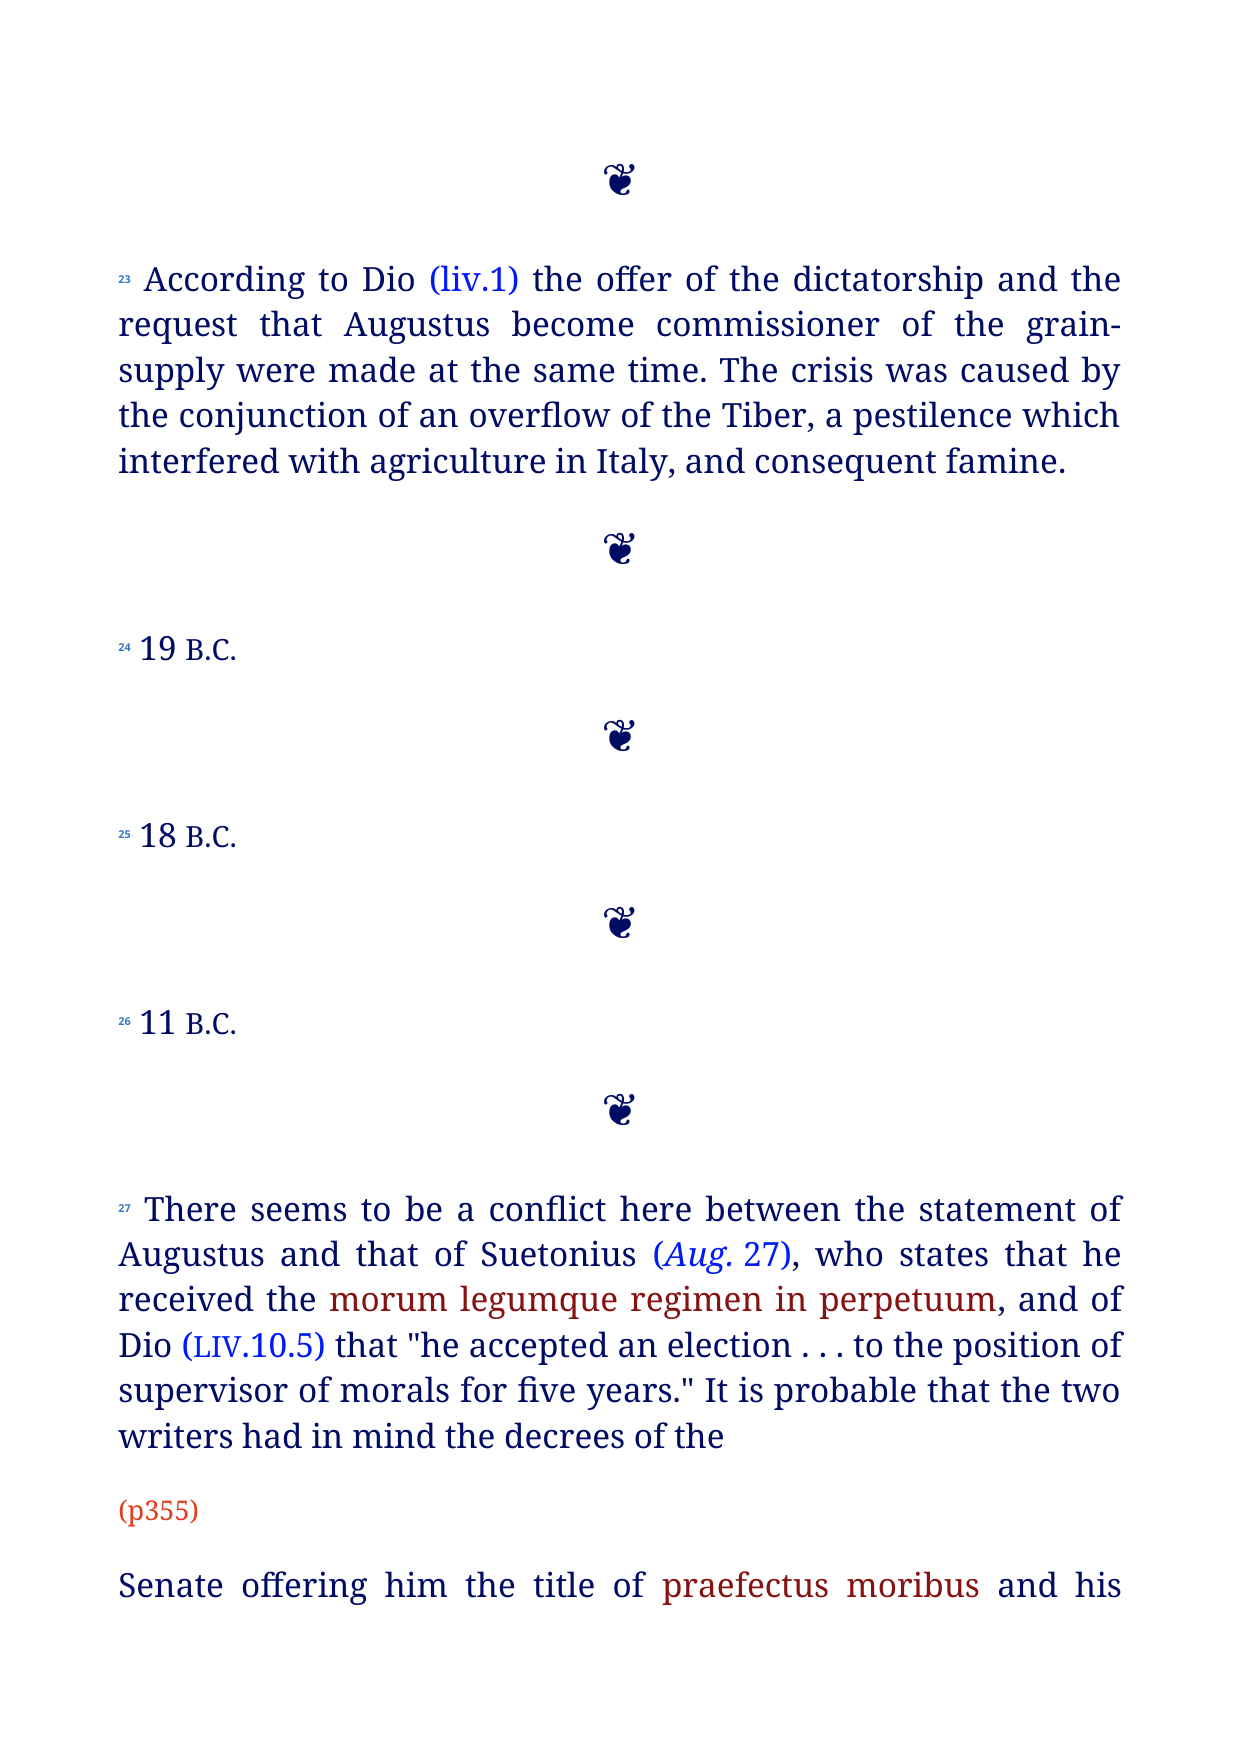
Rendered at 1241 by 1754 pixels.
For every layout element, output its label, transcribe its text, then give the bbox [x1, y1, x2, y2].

text 23 According to Dio (liv.1) the offer of the dictatorship and the request that Augustus become commissioner of the grain-supply were made at the same time. The crisis was caused by the conjunction of an overflow of the Tiber, a pestilence which interfered with agriculture in Italy, and consequent famine. [118, 256, 1122, 483]
text ❦ [118, 703, 1122, 766]
text 24 19 B.C. [118, 624, 1122, 670]
text ❦ [118, 1077, 1122, 1139]
text ❦ [118, 890, 1122, 953]
text 25 18 B.C. [118, 811, 1122, 857]
text 27 There seems to be a conflict here between the statement of Augustus and that of Suetonius (Aug. 27), who states that he received the morum legumque regimen in perpetuum, and of Dio (LIV.10.5) that "he accepted an election . . . to the position of supervisor of morals for five years." It is probable that the two writers had in mind the decrees of the [118, 1185, 1122, 1458]
text 26 11 B.C. [118, 998, 1122, 1044]
text (p355) [118, 1491, 1122, 1528]
text ❦ [118, 148, 1122, 210]
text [118, 1561, 1122, 1607]
text ❦ [118, 516, 1122, 579]
